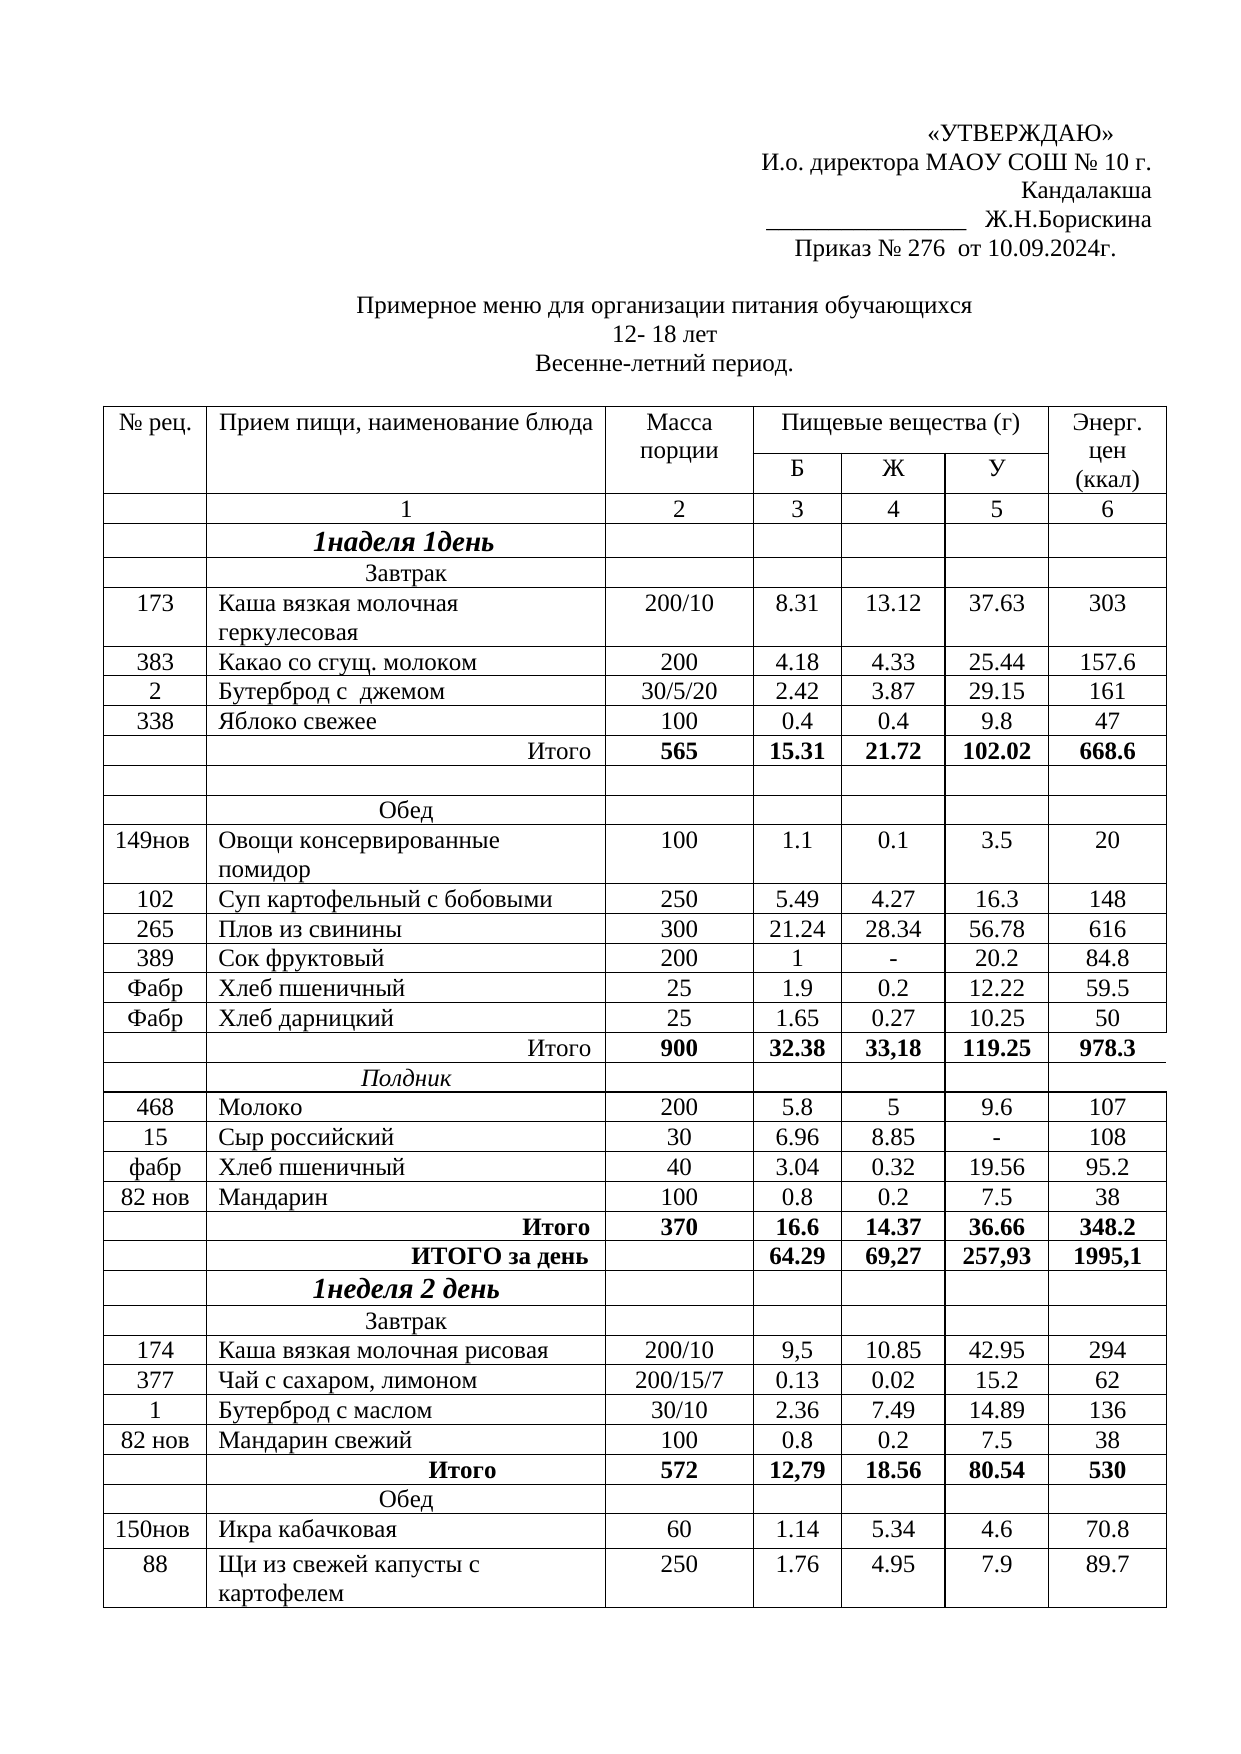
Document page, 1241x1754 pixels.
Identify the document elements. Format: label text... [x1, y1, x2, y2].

table_cell 7.5 [946, 1425, 1048, 1454]
table_cell 64.29 [754, 1241, 841, 1270]
table_cell 6 [1049, 494, 1166, 523]
table_cell [946, 1485, 1048, 1513]
table_cell [606, 1306, 753, 1334]
table_cell 377 [104, 1365, 206, 1394]
table_cell 102 [104, 884, 206, 913]
text Весенне-летний период. [177, 348, 1152, 377]
table_cell 38 [1049, 1425, 1166, 1454]
table_cell 900 [606, 1033, 753, 1062]
table_cell Икра кабачковая [207, 1514, 605, 1548]
table_cell 40 [606, 1152, 753, 1181]
table_cell 200/15/7 [606, 1365, 753, 1394]
table_cell 84.8 [1049, 944, 1166, 972]
table_cell 0.13 [754, 1365, 841, 1394]
table_cell 5 [842, 1093, 944, 1121]
table_cell 0.1 [842, 825, 944, 883]
table_cell 1 [754, 944, 841, 972]
table_cell Бутерброд с джемом [207, 676, 605, 705]
table_cell 1.1 [754, 825, 841, 883]
table_cell 100 [606, 1425, 753, 1454]
table_cell У [946, 454, 1048, 493]
table_cell Щи из свежей капусты с картофелем [207, 1549, 605, 1607]
table_cell Сок фруктовый [207, 944, 605, 972]
table_cell 1995,1 [1049, 1241, 1166, 1270]
table_cell [946, 558, 1048, 587]
table_cell 107 [1049, 1093, 1166, 1121]
table_cell 29.15 [946, 676, 1048, 705]
table_cell 16.3 [946, 884, 1048, 913]
table_cell 20 [1049, 825, 1166, 883]
table_cell [104, 736, 206, 765]
table_cell [754, 558, 841, 587]
table_cell - [842, 944, 944, 972]
table_cell 389 [104, 944, 206, 972]
table_cell 2.36 [754, 1395, 841, 1424]
table_cell [104, 1306, 206, 1334]
table_cell 8.85 [842, 1122, 944, 1151]
table_cell Какао со сгущ. молоком [207, 647, 605, 675]
table_cell 88 [104, 1549, 206, 1607]
table_cell [104, 1033, 206, 1062]
table_cell Итого [207, 1455, 605, 1483]
table_cell Чай с сахаром, лимоном [207, 1365, 605, 1394]
table_cell 668.6 [1049, 736, 1166, 765]
table_cell [1049, 1062, 1167, 1091]
table_cell 161 [1049, 676, 1166, 705]
table_cell [606, 558, 753, 587]
table_cell 383 [104, 647, 206, 675]
table_cell 5.34 [842, 1514, 944, 1548]
table_cell 19.56 [946, 1152, 1048, 1181]
table_cell 36.66 [946, 1212, 1048, 1240]
table_cell 4.95 [842, 1549, 944, 1607]
table_cell [946, 796, 1048, 824]
table_cell 30/10 [606, 1395, 753, 1424]
table_cell 62 [1049, 1365, 1166, 1394]
table_cell 0.4 [842, 706, 944, 735]
table_cell [1049, 766, 1166, 794]
table_cell 21.24 [754, 914, 841, 942]
table_cell [606, 796, 753, 824]
text 12- 18 лет [177, 319, 1152, 348]
table_cell 468 [104, 1093, 206, 1121]
table_cell Фабр [104, 1003, 206, 1032]
table_cell 15.2 [946, 1365, 1048, 1394]
table_cell [754, 524, 841, 557]
text Приказ № 276 от 10.09.2024г. [177, 233, 1152, 262]
table_cell 3.87 [842, 676, 944, 705]
table_cell [606, 524, 753, 557]
table_cell 42.95 [946, 1336, 1048, 1364]
table_cell Обед [207, 1485, 605, 1513]
table_cell [104, 1271, 206, 1305]
table_cell 20.2 [946, 944, 1048, 972]
table_cell [104, 558, 206, 587]
table_cell 2 [606, 494, 753, 523]
table_cell [842, 558, 944, 587]
table_cell 2.42 [754, 676, 841, 705]
table_cell 60 [606, 1514, 753, 1548]
table_cell Каша вязкая молочная геркулесовая [207, 588, 605, 646]
table_cell 21.72 [842, 736, 944, 765]
table_cell Молоко [207, 1093, 605, 1121]
table_cell [104, 1212, 206, 1240]
table_cell 70.8 [1049, 1514, 1166, 1548]
table_cell 5 [946, 494, 1048, 523]
table_cell 1наделя 1день [207, 524, 605, 557]
table_cell 7.5 [946, 1182, 1048, 1211]
table_cell 348.2 [1049, 1212, 1166, 1240]
table_cell [606, 1241, 753, 1270]
table_cell 3.04 [754, 1152, 841, 1181]
table_cell Обед [207, 796, 605, 824]
table_cell 150нов [104, 1514, 206, 1548]
table_cell 59.5 [1049, 973, 1166, 1002]
table_cell 119.25 [946, 1033, 1048, 1062]
table_cell 1 [104, 1395, 206, 1424]
table_cell 174 [104, 1336, 206, 1364]
table_cell Завтрак [207, 558, 605, 587]
table_cell 4.33 [842, 647, 944, 675]
table_cell [842, 796, 944, 824]
table_cell 12.22 [946, 973, 1048, 1002]
table_cell 13.12 [842, 588, 944, 646]
table_cell 0.2 [842, 973, 944, 1002]
table_cell 5.49 [754, 884, 841, 913]
table_cell 108 [1049, 1122, 1166, 1151]
table_cell 9,5 [754, 1336, 841, 1364]
table_cell [606, 1485, 753, 1513]
table_cell 16.6 [754, 1212, 841, 1240]
table_cell 0.8 [754, 1425, 841, 1454]
table_cell 136 [1049, 1395, 1166, 1424]
table_cell [754, 766, 841, 794]
table_cell 250 [606, 884, 753, 913]
table_cell 1.65 [754, 1003, 841, 1032]
table_cell 4.27 [842, 884, 944, 913]
table_cell Ж [842, 454, 944, 493]
table_cell 56.78 [946, 914, 1048, 942]
table_cell 28.34 [842, 914, 944, 942]
table_cell [754, 1271, 841, 1305]
table_cell 4.18 [754, 647, 841, 675]
table_cell 200 [606, 647, 753, 675]
table_cell 157.6 [1049, 647, 1166, 675]
table_cell 33,18 [842, 1033, 944, 1062]
table_cell 5.8 [754, 1093, 841, 1121]
table_cell Б [754, 454, 841, 493]
table_cell [946, 1271, 1048, 1305]
table_cell [754, 1485, 841, 1513]
table_cell 173 [104, 588, 206, 646]
table_cell 530 [1049, 1455, 1166, 1483]
table_cell 82 нов [104, 1182, 206, 1211]
table_cell 82 нов [104, 1425, 206, 1454]
table_cell 100 [606, 825, 753, 883]
table_cell 30 [606, 1122, 753, 1151]
table_cell 95.2 [1049, 1152, 1166, 1181]
table_cell 0.2 [842, 1182, 944, 1211]
table_header № рец. [104, 407, 206, 493]
table_cell фабр [104, 1152, 206, 1181]
table_cell 9.8 [946, 706, 1048, 735]
table_cell Фабр [104, 973, 206, 1002]
table_cell 1неделя 2 день [207, 1271, 605, 1305]
table_cell 300 [606, 914, 753, 942]
table_cell 25 [606, 973, 753, 1002]
table_cell 8.31 [754, 588, 841, 646]
table_cell 265 [104, 914, 206, 942]
table_cell 572 [606, 1455, 753, 1483]
table_cell 89.7 [1049, 1549, 1166, 1607]
table_cell [1049, 796, 1166, 824]
table_cell 1.76 [754, 1549, 841, 1607]
table_cell 25 [606, 1003, 753, 1032]
table_cell [1049, 1271, 1166, 1305]
table_cell 25.44 [946, 647, 1048, 675]
table_cell [754, 796, 841, 824]
table_cell 3.5 [946, 825, 1048, 883]
table_cell 7.49 [842, 1395, 944, 1424]
table_cell [842, 524, 944, 557]
table_cell 0.2 [842, 1425, 944, 1454]
table_cell [946, 1063, 1048, 1091]
table_cell 15.31 [754, 736, 841, 765]
table_cell 12,79 [754, 1455, 841, 1483]
table_cell Сыр российский [207, 1122, 605, 1151]
table_cell 50 [1049, 1003, 1166, 1032]
table_cell [842, 1271, 944, 1305]
table_cell [842, 1063, 944, 1091]
table_cell Мандарин свежий [207, 1425, 605, 1454]
table_cell 200 [606, 1093, 753, 1121]
table_cell Полдник [207, 1063, 605, 1091]
text «УТВЕРЖДАЮ» [214, 118, 1152, 147]
table_cell 338 [104, 706, 206, 735]
table_cell [842, 766, 944, 794]
table_cell [754, 1063, 841, 1091]
table_cell 200/10 [606, 1336, 753, 1364]
table_cell [104, 796, 206, 824]
table_cell [104, 1485, 206, 1513]
table_cell 1.14 [754, 1514, 841, 1548]
table_cell 6.96 [754, 1122, 841, 1151]
table_header Пищевые вещества (г) [754, 407, 1048, 452]
table_cell Хлеб дарницкий [207, 1003, 605, 1032]
table_cell Хлеб пшеничный [207, 973, 605, 1002]
table_cell 32.38 [754, 1033, 841, 1062]
table_cell 0.4 [754, 706, 841, 735]
table_cell 1.9 [754, 973, 841, 1002]
table_cell 370 [606, 1212, 753, 1240]
table_cell 69,27 [842, 1241, 944, 1270]
table_header Масса порции [606, 407, 753, 493]
table_cell [104, 766, 206, 794]
table_cell [842, 1306, 944, 1334]
table_cell 148 [1049, 884, 1166, 913]
table_cell 257,93 [946, 1241, 1048, 1270]
table_cell 10.85 [842, 1336, 944, 1364]
table_header Прием пищи, наименование блюда [207, 407, 605, 493]
table_cell 303 [1049, 588, 1166, 646]
table_cell 37.63 [946, 588, 1048, 646]
text Примерное меню для организации питания обучающихся [177, 291, 1152, 319]
table_cell 14.89 [946, 1395, 1048, 1424]
table_cell 3 [754, 494, 841, 523]
table_cell 2 [104, 676, 206, 705]
table_cell 10.25 [946, 1003, 1048, 1032]
table_cell [946, 524, 1048, 557]
table_cell [1049, 1485, 1166, 1513]
table_cell 15 [104, 1122, 206, 1151]
table_cell 978.3 [1049, 1033, 1167, 1062]
table_cell 565 [606, 736, 753, 765]
table_cell 4.6 [946, 1514, 1048, 1548]
table_cell 38 [1049, 1182, 1166, 1211]
table_cell Овощи консервированные помидор [207, 825, 605, 883]
table_cell Итого [207, 736, 605, 765]
table_cell [104, 524, 206, 557]
table_cell Мандарин [207, 1182, 605, 1211]
table_cell 0.27 [842, 1003, 944, 1032]
table_cell [104, 1063, 206, 1091]
table_cell Бутерброд с маслом [207, 1395, 605, 1424]
table_cell Итого [207, 1033, 605, 1062]
table_cell 200/10 [606, 588, 753, 646]
table_cell Суп картофельный с бобовыми [207, 884, 605, 913]
table_cell 80.54 [946, 1455, 1048, 1483]
table_cell 200 [606, 944, 753, 972]
table_cell 294 [1049, 1336, 1166, 1364]
table_cell 14.37 [842, 1212, 944, 1240]
table_cell [1049, 1306, 1166, 1334]
table_cell - [946, 1122, 1048, 1151]
table_cell 0.32 [842, 1152, 944, 1181]
table_cell [207, 766, 605, 794]
table_cell Каша вязкая молочная рисовая [207, 1336, 605, 1364]
table_cell 30/5/20 [606, 676, 753, 705]
table_cell 18.56 [842, 1455, 944, 1483]
table_cell Завтрак [207, 1306, 605, 1334]
table_cell 100 [606, 1182, 753, 1211]
table_cell 100 [606, 706, 753, 735]
table_cell [946, 1306, 1048, 1334]
table_cell Хлеб пшеничный [207, 1152, 605, 1181]
table_cell 149нов [104, 825, 206, 883]
table_cell 0.02 [842, 1365, 944, 1394]
table_cell 616 [1049, 914, 1166, 942]
table_cell [842, 1485, 944, 1513]
table_cell 7.9 [946, 1549, 1048, 1607]
table_cell Итого [207, 1212, 605, 1240]
table_header Энерг. цен (ккал) [1049, 407, 1166, 493]
table_cell [606, 1271, 753, 1305]
table_cell [606, 766, 753, 794]
table_cell [606, 1063, 753, 1091]
table_cell ИТОГО за день [207, 1241, 605, 1270]
table_cell [104, 1241, 206, 1270]
text И.о. директора МАОУ СОШ № 10 г. Кандалакша [177, 147, 1152, 204]
table_cell [946, 766, 1048, 794]
table_cell 4 [842, 494, 944, 523]
table_cell 9.6 [946, 1093, 1048, 1121]
table_cell Яблоко свежее [207, 706, 605, 735]
table_cell 250 [606, 1549, 753, 1607]
text ________________ Ж.Н.Борискина [177, 204, 1152, 233]
table_cell [754, 1306, 841, 1334]
table_cell [104, 494, 206, 523]
table_cell 1 [207, 494, 605, 523]
table_cell 0.8 [754, 1182, 841, 1211]
table_cell [104, 1455, 206, 1483]
table_cell Плов из свинины [207, 914, 605, 942]
table_cell [1049, 558, 1166, 587]
table_cell [1049, 524, 1166, 557]
table_cell 102.02 [946, 736, 1048, 765]
table_cell 47 [1049, 706, 1166, 735]
